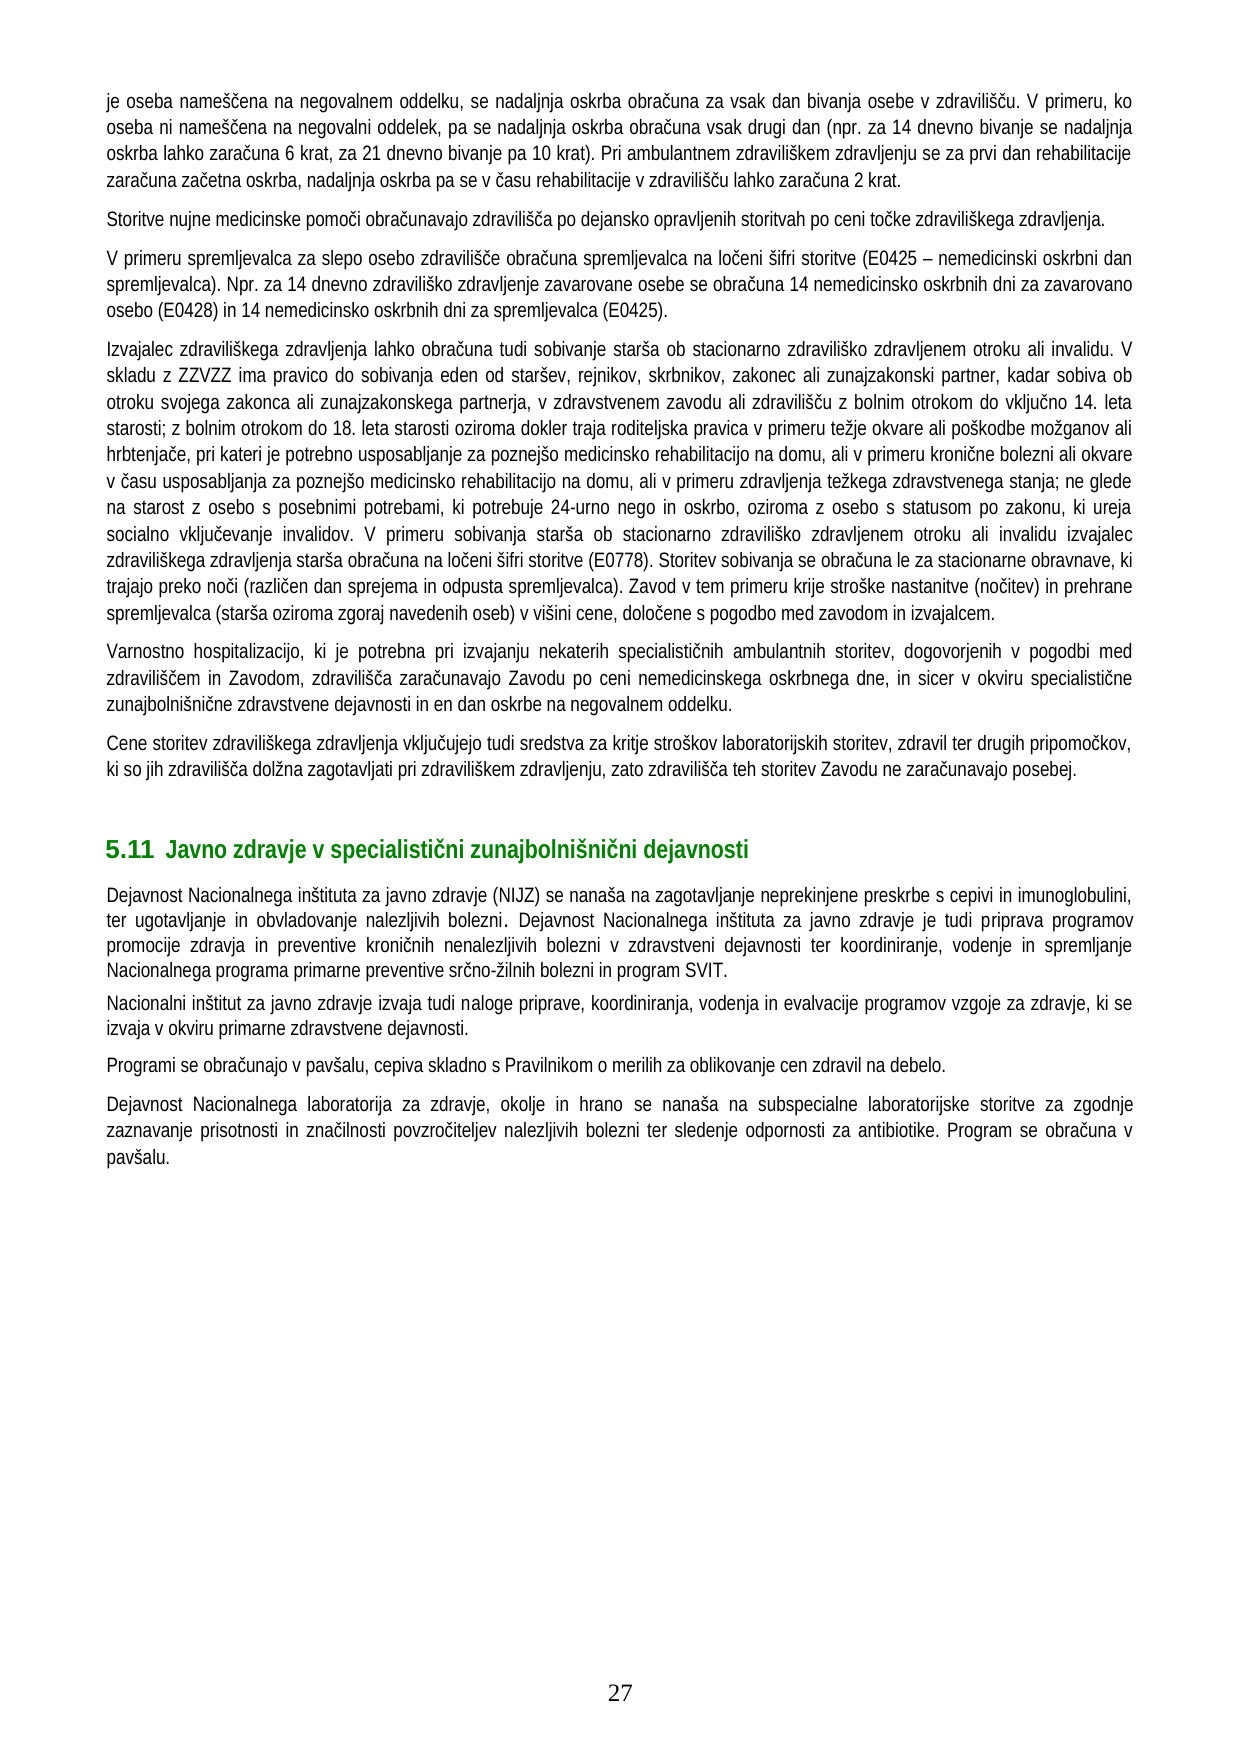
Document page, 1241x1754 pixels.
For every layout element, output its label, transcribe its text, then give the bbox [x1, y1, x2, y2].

text Dejavnost Nacionalnega laboratorija za zdravje, okolje in hrano se nanaša na subspecialne laboratorijske storitve za zgodnje zaznavanje prisotnosti in značilnosti povzročiteljev nalezljivih bolezni ter sledenje odpornosti za antibiotike. Program se obračuna v pavšalu. [106, 1092, 1134, 1169]
text Cene storitev zdraviliškega zdravljenja vključujejo tudi sredstva za kritje stroškov laboratorijskih storitev, zdravil ter drugih pripomočkov, ki so jih zdravilišča dolžna zagotavljati pri zdraviliškem zdravljenju, zato zdravilišča teh storitev Zavodu ne zaračunavajo posebej. [106, 731, 1134, 781]
text Izvajalec zdraviliškega zdravljenja lahko obračuna tudi sobivanje starša ob stacionarno zdraviliško zdravljenem otroku ali invalidu. V skladu z ZZVZZ ima pravico do sobivanja eden od staršev, rejnikov, skrbnikov, zakonec ali zunajzakonski partner, kadar sobiva ob otroku svojega zakonca ali zunajzakonskega partnerja, v zdravstvenem zavodu ali zdravilišču z bolnim otrokom do vključno 14. leta starosti; z bolnim otrokom do 18. leta starosti oziroma dokler traja roditeljska pravica v primeru težje okvare ali poškodbe možganov ali hrbtenjače, pri kateri je potrebno usposabljanje za poznejšo medicinsko rehabilitacijo na domu, ali v primeru kronične bolezni ali okvare v času usposabljanja za poznejšo medicinsko rehabilitacijo na domu, ali v primeru zdravljenja težkega zdravstvenega stanja; ne glede na starost z osebo s posebnimi potrebami, ki potrebuje 24-urno nego in oskrbo, oziroma z osebo s statusom po zakonu, ki ureja socialno vključevanje invalidov. V primeru sobivanja starša ob stacionarno zdraviliško zdravljenem otroku ali invalidu izvajalec zdraviliškega zdravljenja starša obračuna na ločeni šifri storitve (E0778). Storitev sobivanja se obračuna le za stacionarne obravnave, ki trajajo preko noči (različen dan sprejema in odpusta spremljevalca). Zavod v tem primeru krije stroške nastanitve (nočitev) in prehrane spremljevalca (starša oziroma zgoraj navedenih oseb) v višini cene, določene s pogodbo med zavodom in izvajalcem. [106, 337, 1134, 624]
text Varnostno hospitalizacijo, ki je potrebna pri izvajanju nekaterih specialističnih ambulantnih storitev, dogovorjenih v pogodbi med zdraviliščem in Zavodom, zdravilišča zaračunavajo Zavodu po ceni nemedicinskega oskrbnega dne, in sicer v okviru specialistične zunajbolnišnične zdravstvene dejavnosti in en dan oskrbe na negovalnem oddelku. [106, 639, 1134, 716]
subtitle Javno zdravje v specialistični zunajbolnišnični dejavnosti [105, 834, 1134, 863]
text Programi se obračunajo v pavšalu, cepiva skladno s Pravilnikom o merilih za oblikovanje cen zdravil na debelo. [106, 1053, 1134, 1077]
text V primeru spremljevalca za slepo osebo zdravilišče obračuna spremljevalca na ločeni šifri storitve (E0425 – nemedicinski oskrbni dan spremljevalca). Npr. za 14 dnevno zdraviliško zdravljenje zavarovane osebe se obračuna 14 nemedicinsko oskrbnih dni za zavarovano osebo (E0428) in 14 nemedicinsko oskrbnih dni za spremljevalca (E0425). [106, 245, 1134, 322]
text Storitve nujne medicinske pomoči obračunavajo zdravilišča po dejansko opravljenih storitvah po ceni točke zdraviliškega zdravljenja. [106, 207, 1134, 231]
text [106, 89, 1134, 192]
text Dejavnost Nacionalnega inštituta za javno zdravje (NIJZ) se nanaša na zagotavljanje neprekinjene preskrbe s cepivi in imunoglobulini, ter ugotavljanje in obvladovanje nalezljivih bolezni. Dejavnost Nacionalnega inštituta za javno zdravje je tudi priprava programov promocije zdravja in preventive kroničnih nenalezljivih bolezni v zdravstveni dejavnosti ter koordiniranje, vodenje in spremljanje Nacionalnega programa primarne preventive srčno-žilnih bolezni in program SVIT. [106, 882, 1134, 982]
text Nacionalni inštitut za javno zdravje izvaja tudi naloge priprave, koordiniranja, vodenja in evalvacije programov vzgoje za zdravje, ki se izvaja v okviru primarne zdravstvene dejavnosti. [106, 991, 1134, 1041]
